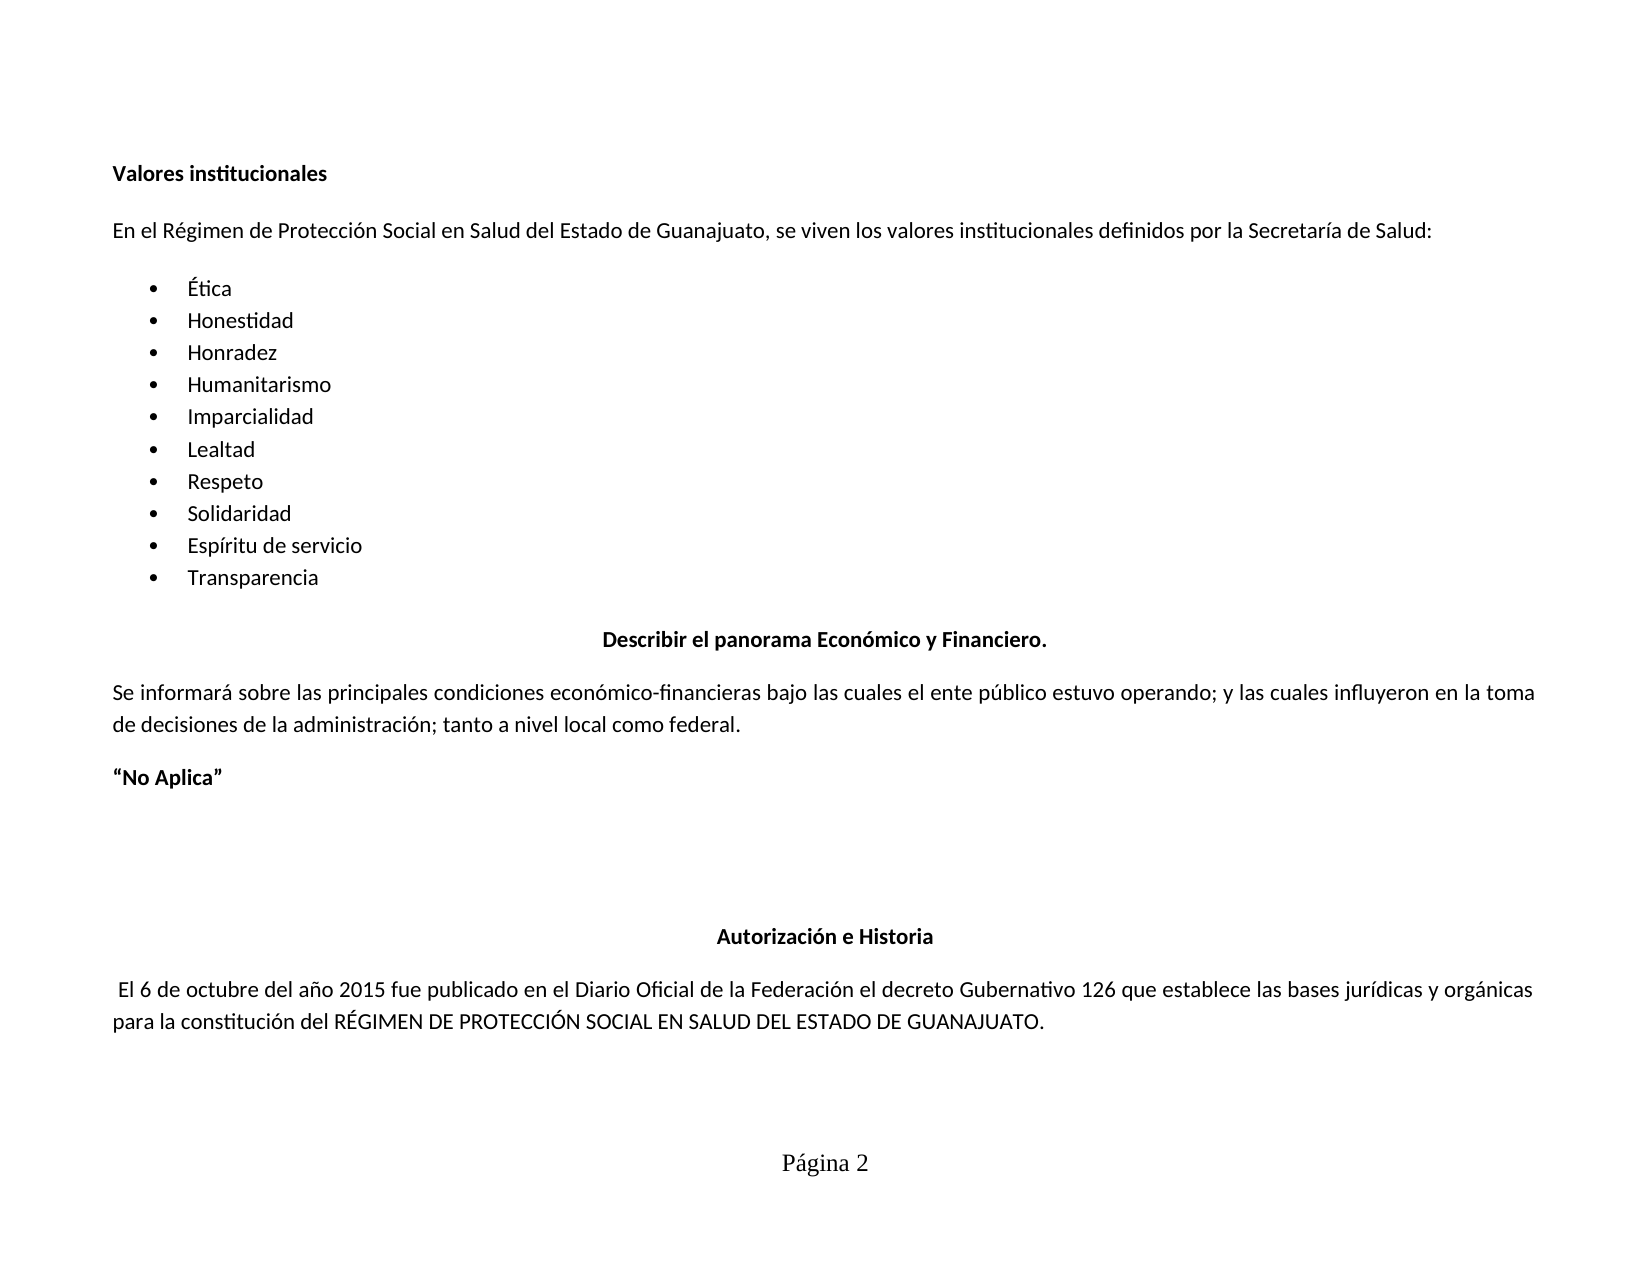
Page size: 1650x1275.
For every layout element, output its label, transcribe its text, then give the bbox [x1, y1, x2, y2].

text “No Aplica” [112, 763, 1538, 791]
list Lealtad [150, 435, 1538, 463]
text El 6 de octubre del año 2015 fue publicado en el Diario Oficial de la Federación el decreto Gubernativo 126 que establece las bases jurídicas y orgánicas para la constitución del RÉGIMEN DE PROTECCIÓN SOCIAL EN SALUD DEL ESTADO DE GUANAJUATO. [112, 975, 1538, 1035]
list Respeto [150, 467, 1538, 495]
text En el Régimen de Protección Social en Salud del Estado de Guanajuato, se viven los valores institucionales definidos por la Secretaría de Salud: [112, 217, 1538, 245]
list Honestidad [150, 306, 1538, 334]
list Solidaridad [150, 499, 1538, 527]
list Imparcialidad [150, 403, 1538, 431]
text Autorización e Historia [112, 922, 1538, 950]
list Transparencia [150, 563, 1538, 592]
list Ética [150, 274, 1538, 302]
text Valores institucionales [112, 159, 1538, 187]
text Se informará sobre las principales condiciones económico-financieras bajo las cuales el ente público estuvo operando; y las cuales influyeron en la toma de decisiones de la administración; tanto a nivel local como federal. [112, 678, 1538, 738]
list Espíritu de servicio [150, 531, 1538, 559]
text Describir el panorama Económico y Financiero. [112, 625, 1538, 653]
list Honradez [150, 338, 1538, 366]
list Humanitarismo [150, 370, 1538, 398]
